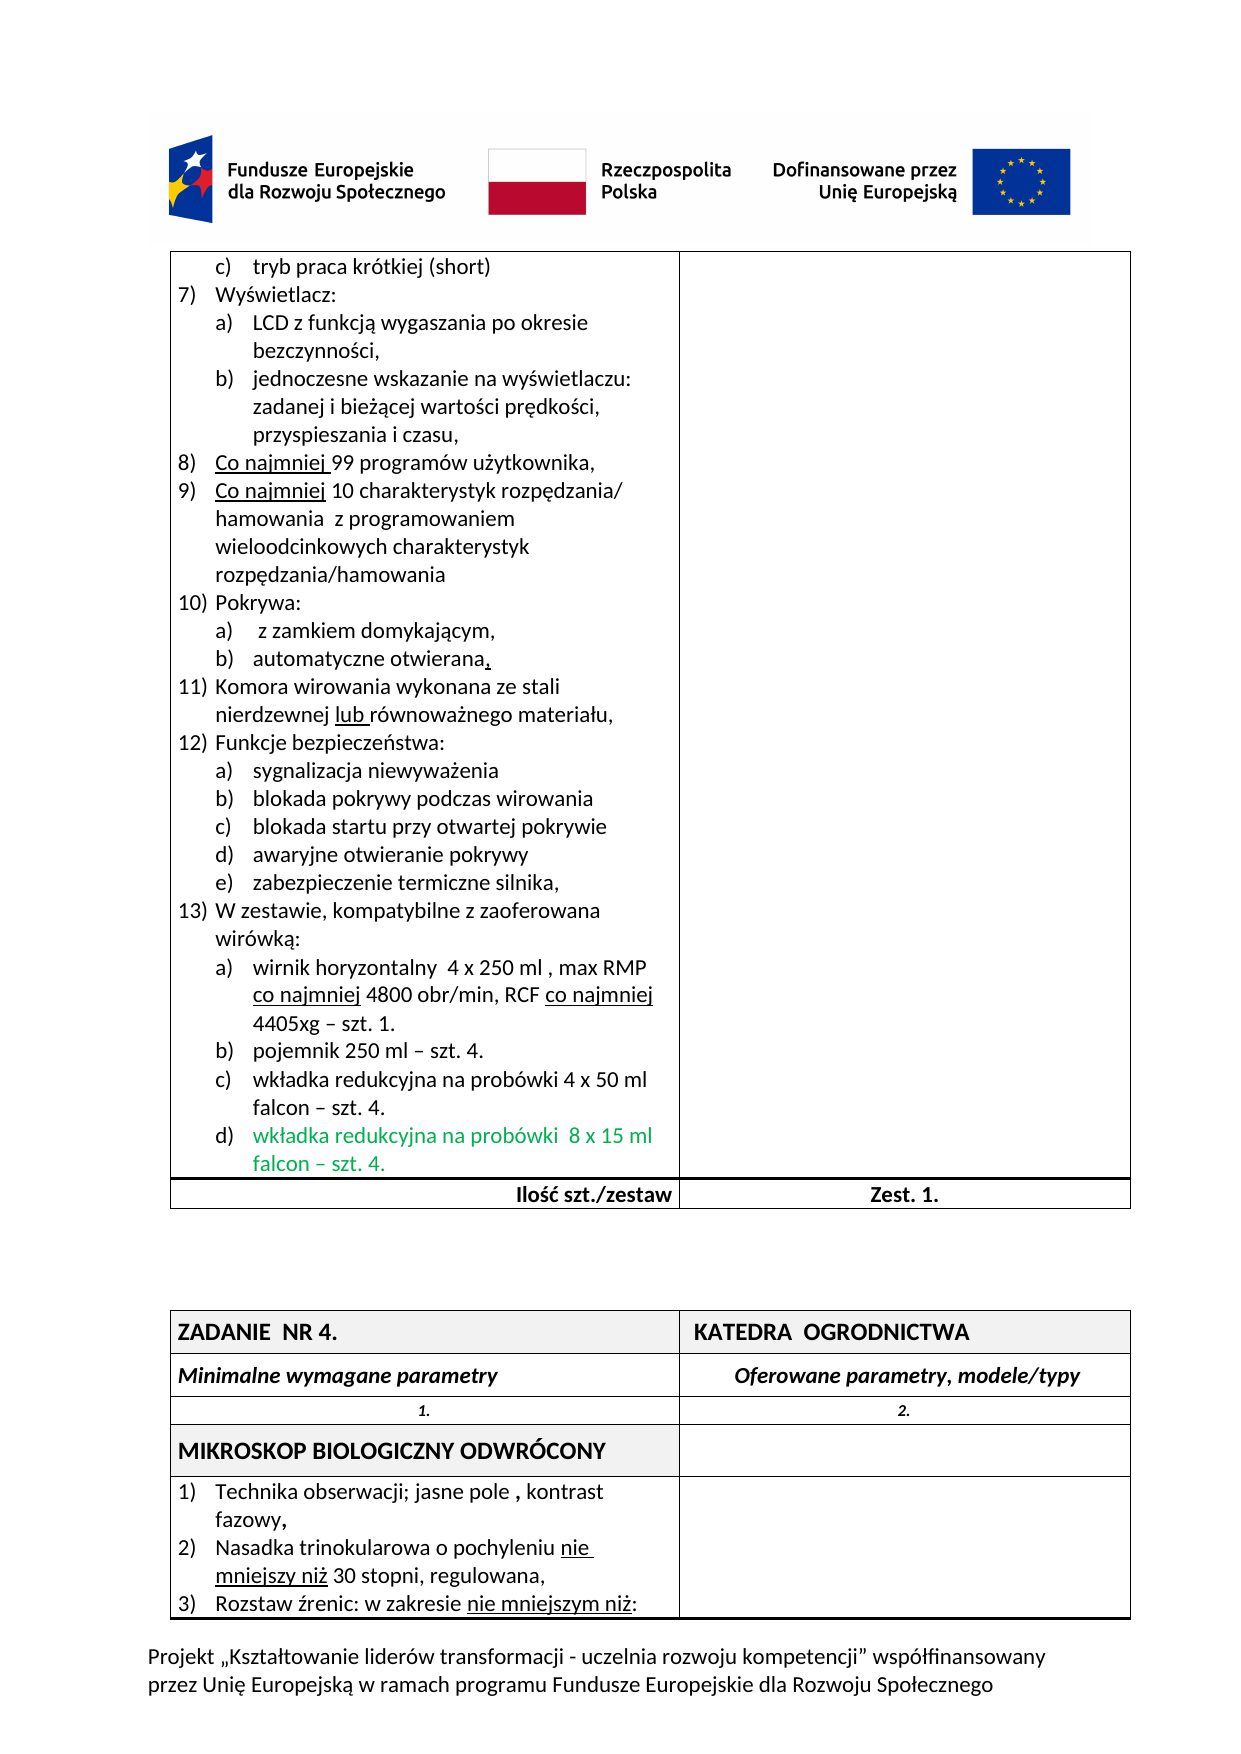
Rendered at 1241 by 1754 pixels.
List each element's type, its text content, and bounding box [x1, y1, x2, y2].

table_cell 2. [680, 1397, 1130, 1424]
table_cell MIKROSKOP BIOLOGICZNY ODWRÓCONY [171, 1425, 679, 1476]
table_cell Ilość szt./zestaw [171, 1180, 679, 1208]
table_cell Zest. 1. [680, 1180, 1130, 1208]
table_header KATEDRA OGRODNICTWA [680, 1311, 1130, 1353]
table_header ZADANIE NR 4. [171, 1311, 679, 1353]
table_cell [680, 1425, 1130, 1476]
table_cell Minimalne wymagane parametry [171, 1354, 679, 1396]
table_cell [680, 252, 1130, 1177]
picture [147, 113, 1092, 245]
table_cell [680, 1477, 1130, 1617]
table_cell 1. [171, 1397, 679, 1424]
table_cell Oferowane parametry, modele/typy [680, 1354, 1130, 1396]
